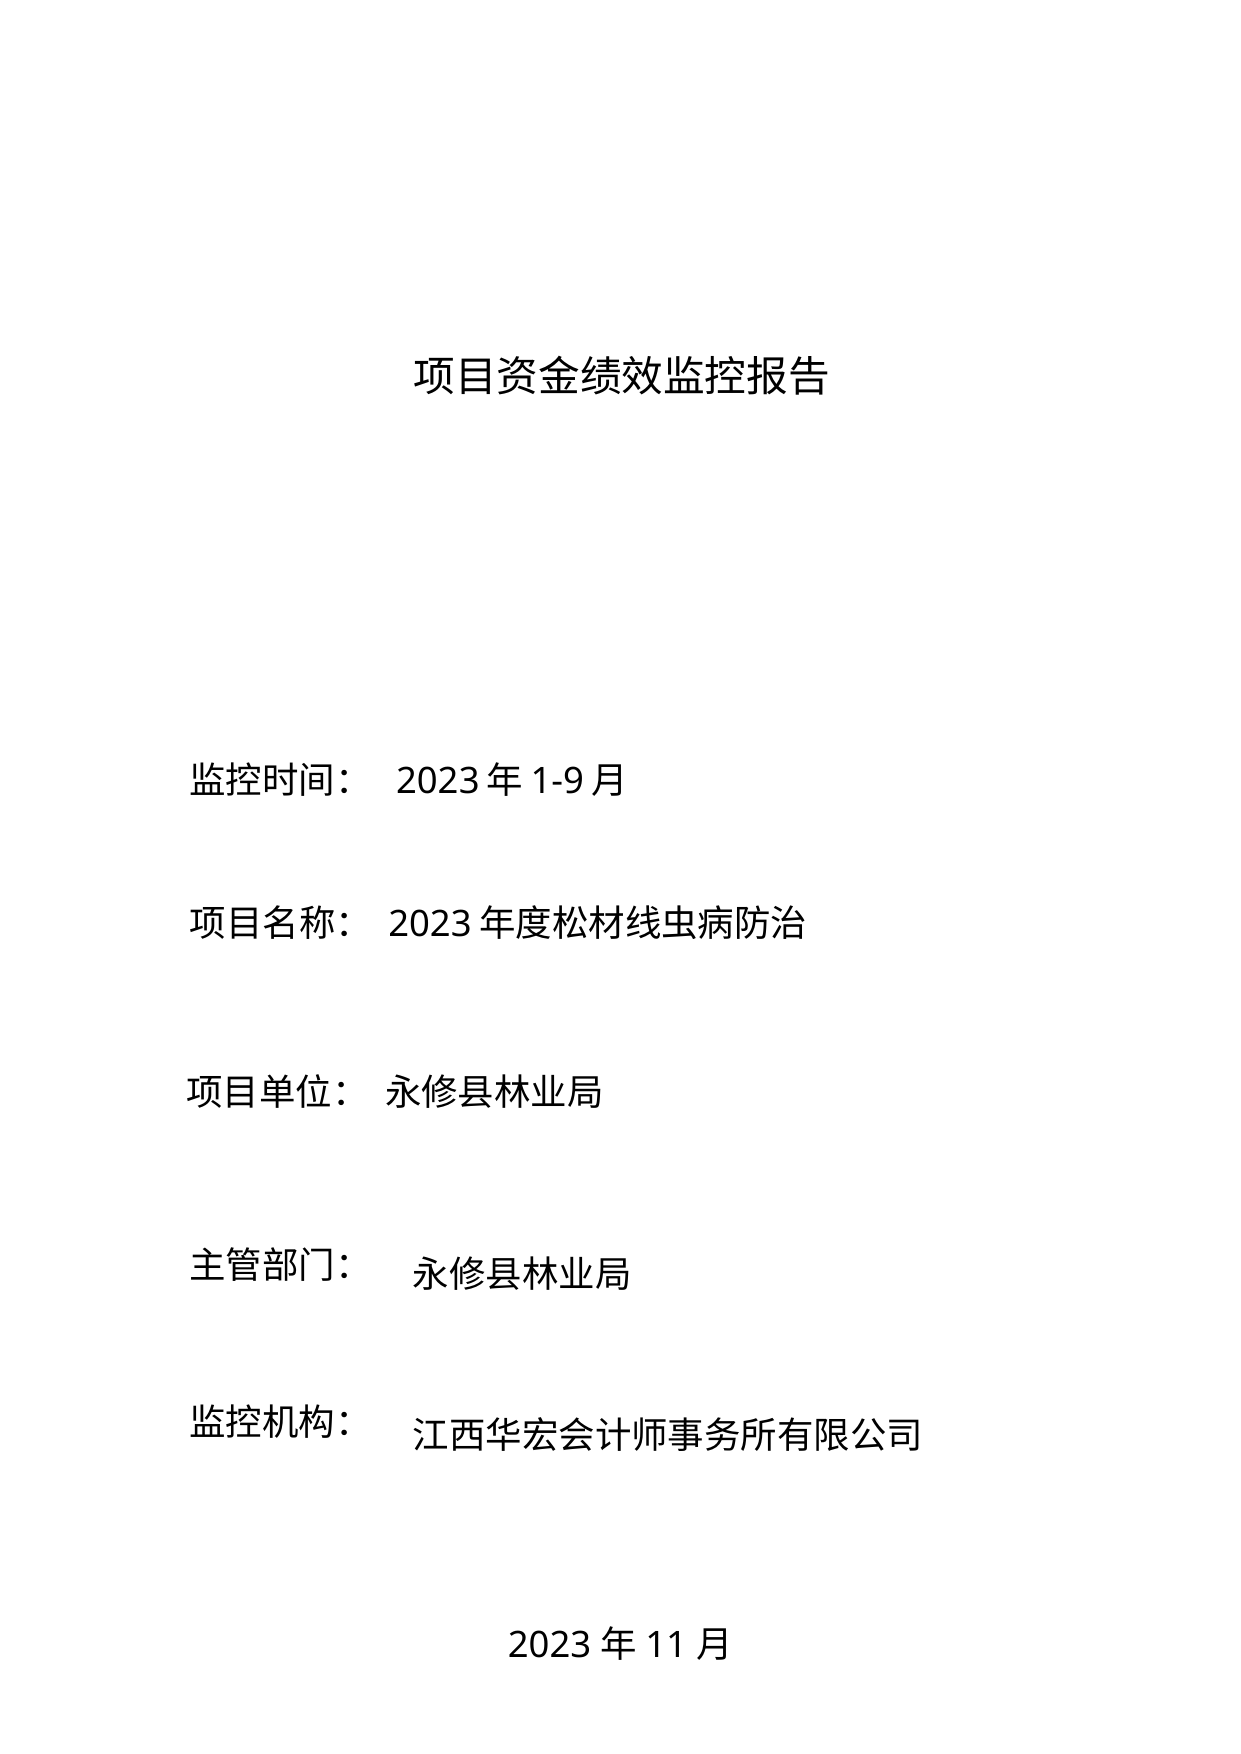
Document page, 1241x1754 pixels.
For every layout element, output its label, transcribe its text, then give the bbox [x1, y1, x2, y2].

text 监控机构： [189, 1397, 402, 1446]
text 江西华宏会计师事务所有限公司 [412, 1406, 1054, 1459]
text 主管部门： [189, 1239, 402, 1288]
text 监控时间： 2023年1-9月 [189, 754, 1054, 803]
text 项目资金绩效监控报告 [413, 348, 1054, 403]
text 项目名称： 2023年度松材线虫病防治 [189, 896, 1054, 946]
text 2023 年 11 月 [186, 1623, 1054, 1665]
text 项目单位： 永修县林业局 [186, 1066, 1054, 1115]
text 永修县林业局 [412, 1249, 1054, 1298]
